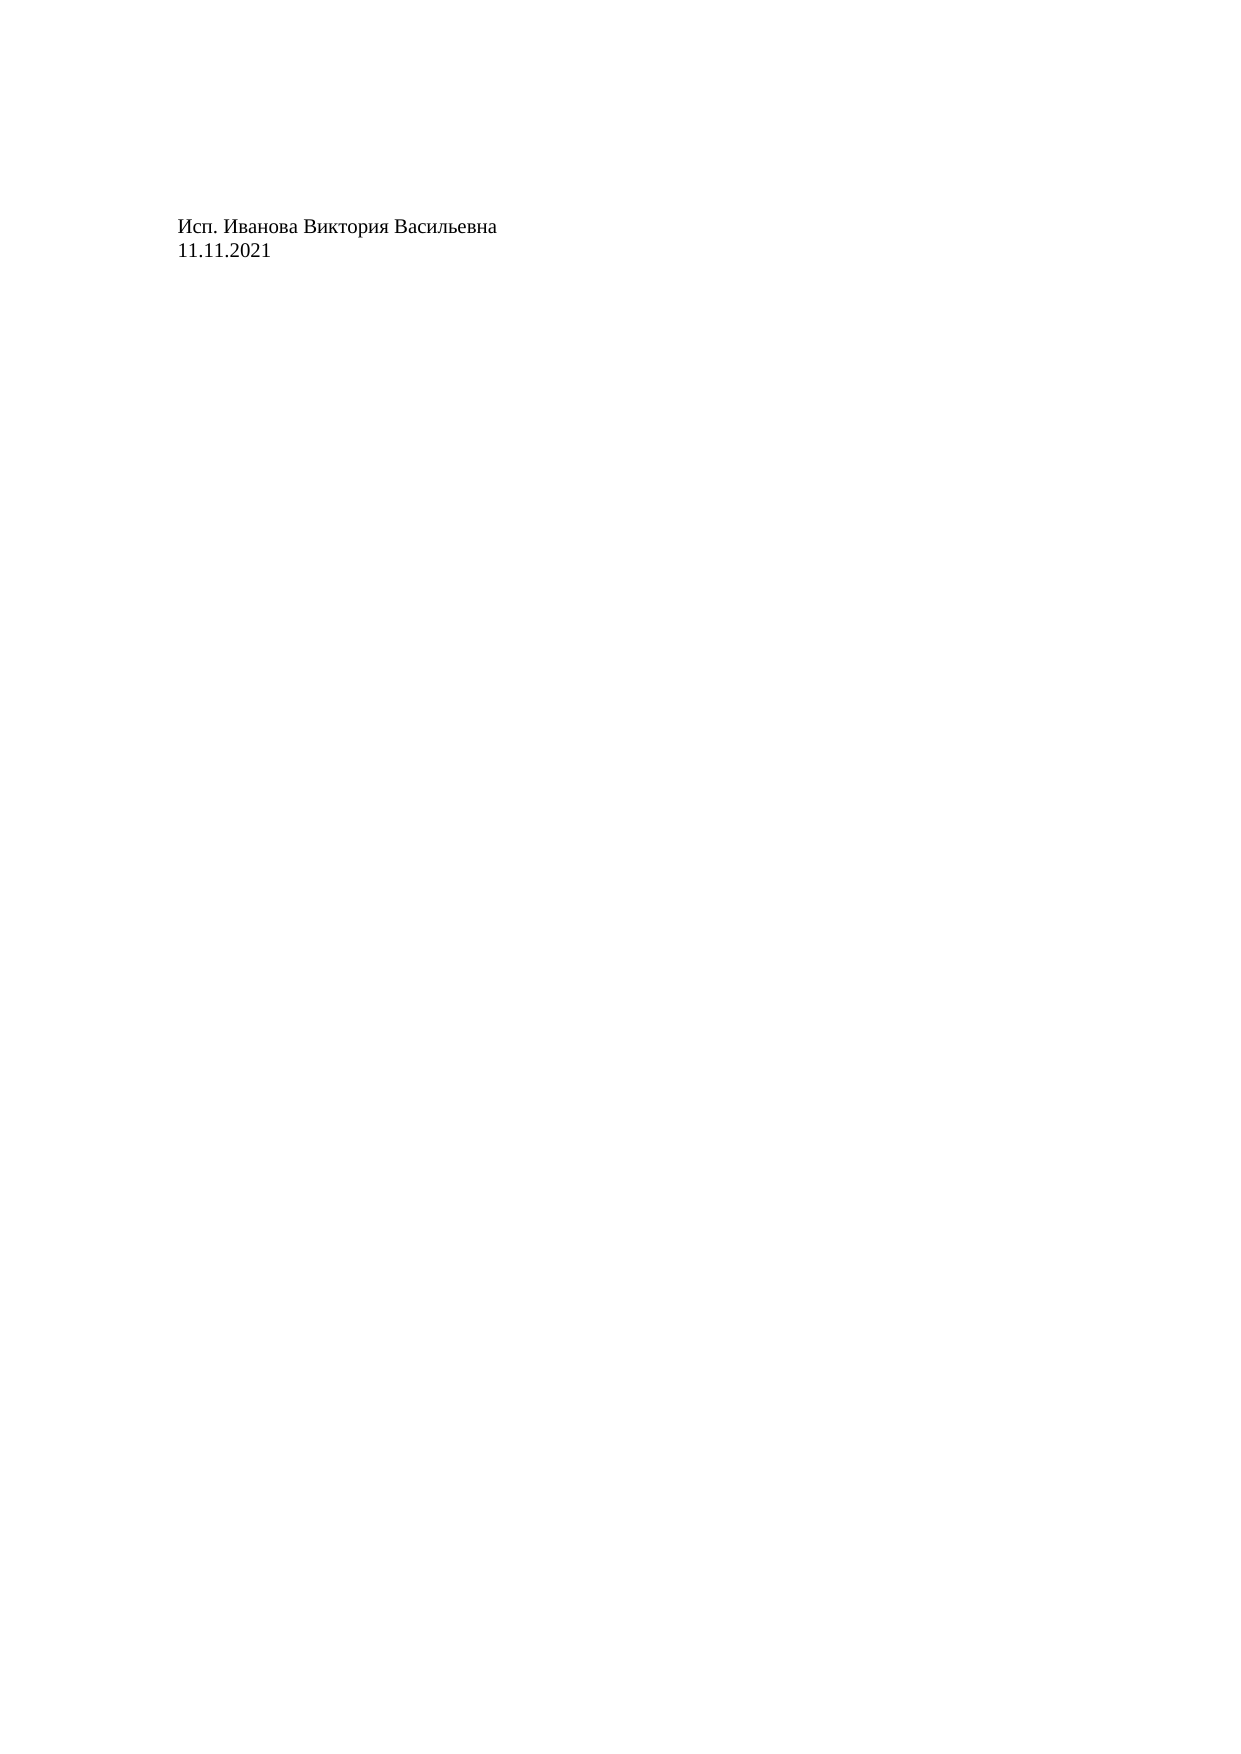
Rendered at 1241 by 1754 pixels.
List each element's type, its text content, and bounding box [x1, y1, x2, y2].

text 11.11.2021 [177, 238, 1181, 262]
text Исп. Иванова Виктория Васильевна [177, 214, 1181, 238]
